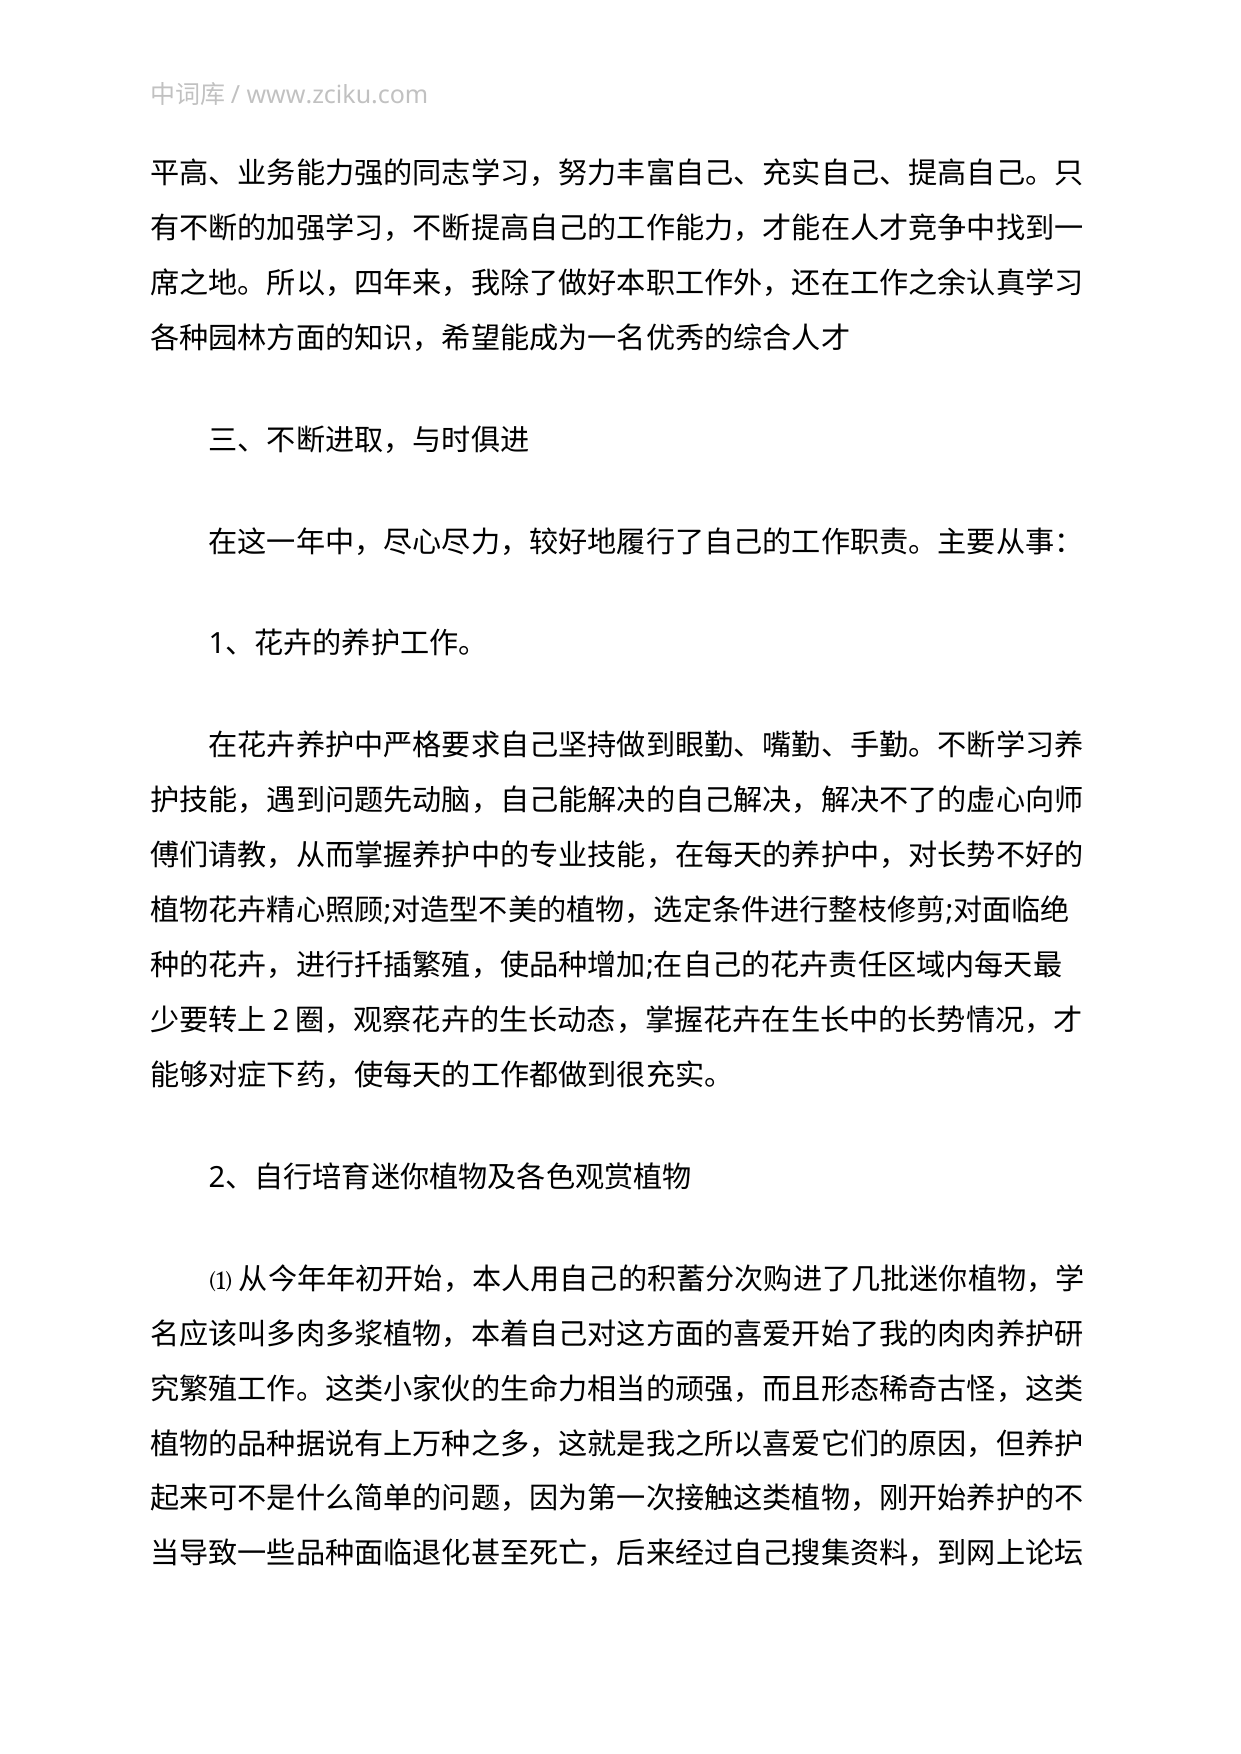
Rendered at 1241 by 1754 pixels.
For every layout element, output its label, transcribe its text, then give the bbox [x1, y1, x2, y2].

text 1、花卉的养护工作。 [150, 620, 1090, 662]
text 在花卉养护中严格要求自己坚持做到眼勤、嘴勤、手勤。不断学习养护技能，遇到问题先动脑，自己能解决的自己解决，解决不了的虚心向师傅们请教，从而掌握养护中的专业技能，在每天的养护中，对长势不好的植物花卉精心照顾;对造型不美的植物，选定条件进行整枝修剪;对面临绝种的花卉，进行扦插繁殖，使品种增加;在自己的花卉责任区域内每天最少要转上2圈，观察花卉的生长动态，掌握花卉在生长中的长势情况，才能够对症下药，使每天的工作都做到很充实。 [150, 722, 1090, 1094]
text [150, 1255, 1090, 1572]
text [150, 150, 1090, 357]
text 三、不断进取，与时俱进 [150, 416, 1090, 459]
text 在这一年中，尽心尽力，较好地履行了自己的工作职责。主要从事： [150, 518, 1090, 561]
text 2、自行培育迷你植物及各色观赏植物 [150, 1153, 1090, 1196]
